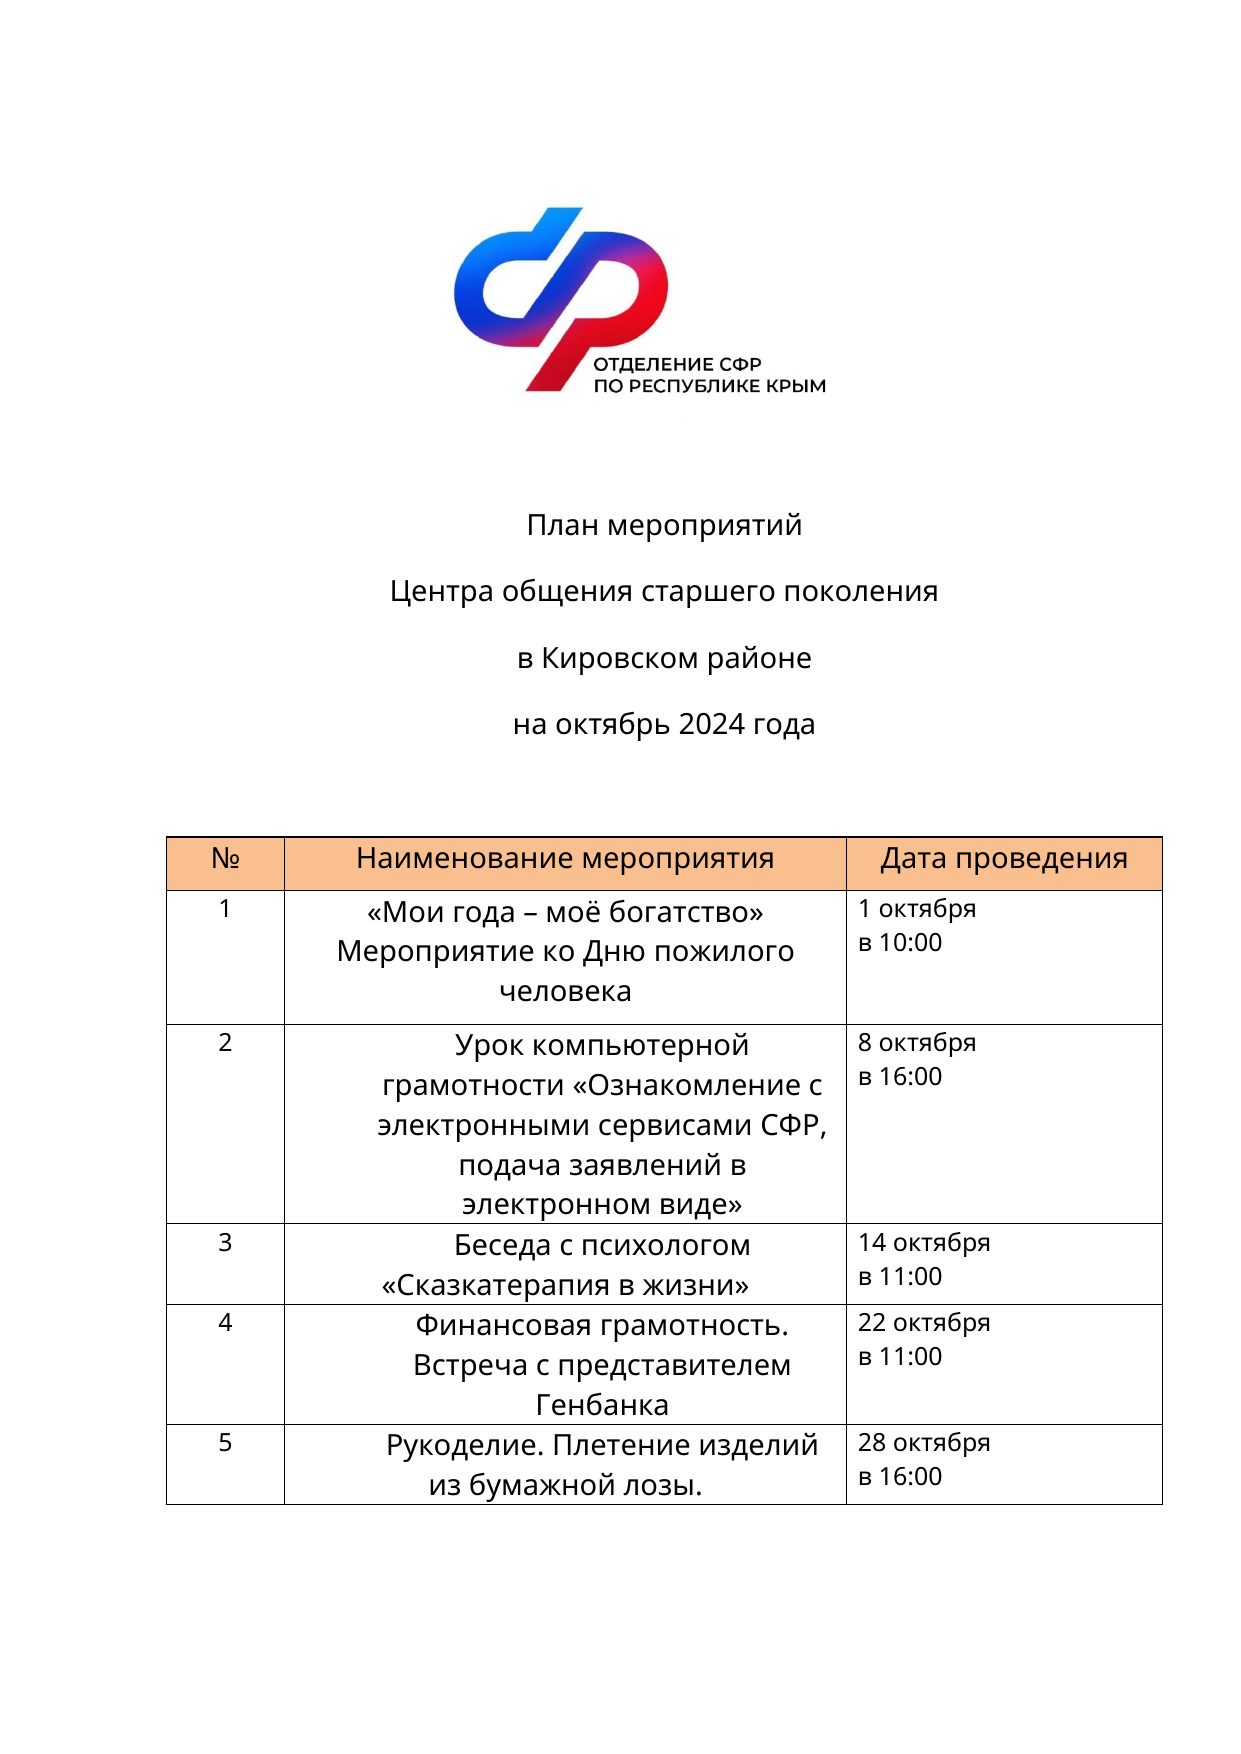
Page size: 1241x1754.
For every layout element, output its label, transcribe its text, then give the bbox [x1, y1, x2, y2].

text Центра общения старшего поколения [177, 571, 1152, 610]
text на октябрь 2024 года [177, 703, 1152, 743]
table_cell «Мои года – моё богатство» Мероприятие ко Дню пожилого человека [285, 891, 846, 1024]
table_cell Урок компьютерной грамотности «Ознакомление с электронными сервисами СФР, подача заявлений в электронном виде» [285, 1025, 846, 1223]
table_cell 8 октября в 16:00 [847, 1025, 1162, 1223]
table_cell 1 октября в 10:00 [847, 891, 1162, 1024]
table_cell 14 октября в 11:00 [847, 1224, 1162, 1303]
table_cell 28 октября в 16:00 [847, 1425, 1162, 1504]
table_cell 2 [167, 1025, 284, 1223]
text в Кировском районе [177, 637, 1152, 677]
table_cell 1 [167, 891, 284, 1024]
table_cell 4 [167, 1305, 284, 1424]
picture [433, 118, 896, 479]
table_header Дата проведения [847, 838, 1162, 890]
table_cell 5 [167, 1425, 284, 1504]
text План мероприятий [177, 504, 1152, 544]
table_cell 22 октября в 11:00 [847, 1305, 1162, 1424]
table_header № [167, 838, 284, 890]
table_cell Рукоделие. Плетение изделий из бумажной лозы. [285, 1425, 846, 1504]
table_cell 3 [167, 1224, 284, 1303]
table_header Наименование мероприятия [285, 838, 846, 890]
table_cell Финансовая грамотность. Встреча с представителем Генбанка [285, 1305, 846, 1424]
table_cell Беседа с психологом «Сказкатерапия в жизни» [285, 1224, 846, 1303]
